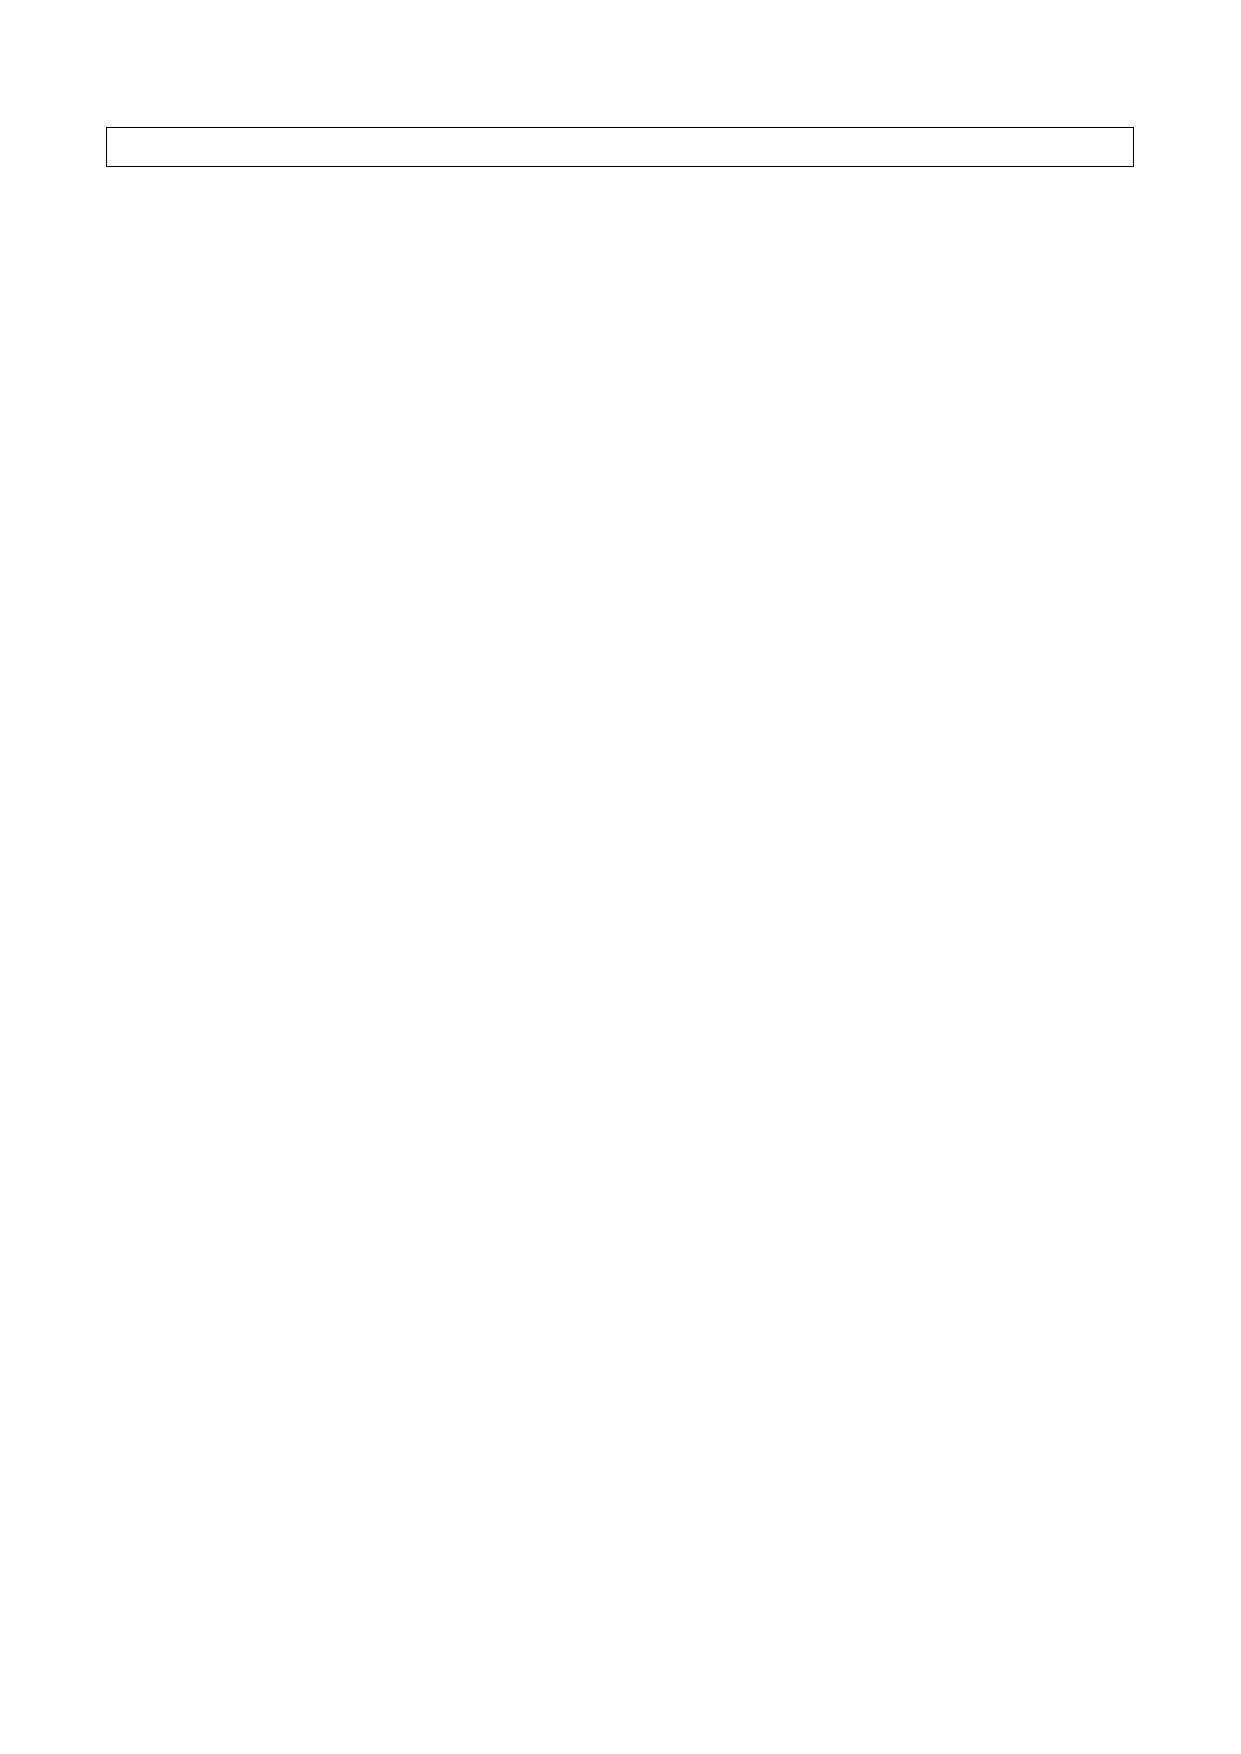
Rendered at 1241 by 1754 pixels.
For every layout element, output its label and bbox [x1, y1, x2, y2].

table_header [107, 128, 1133, 166]
